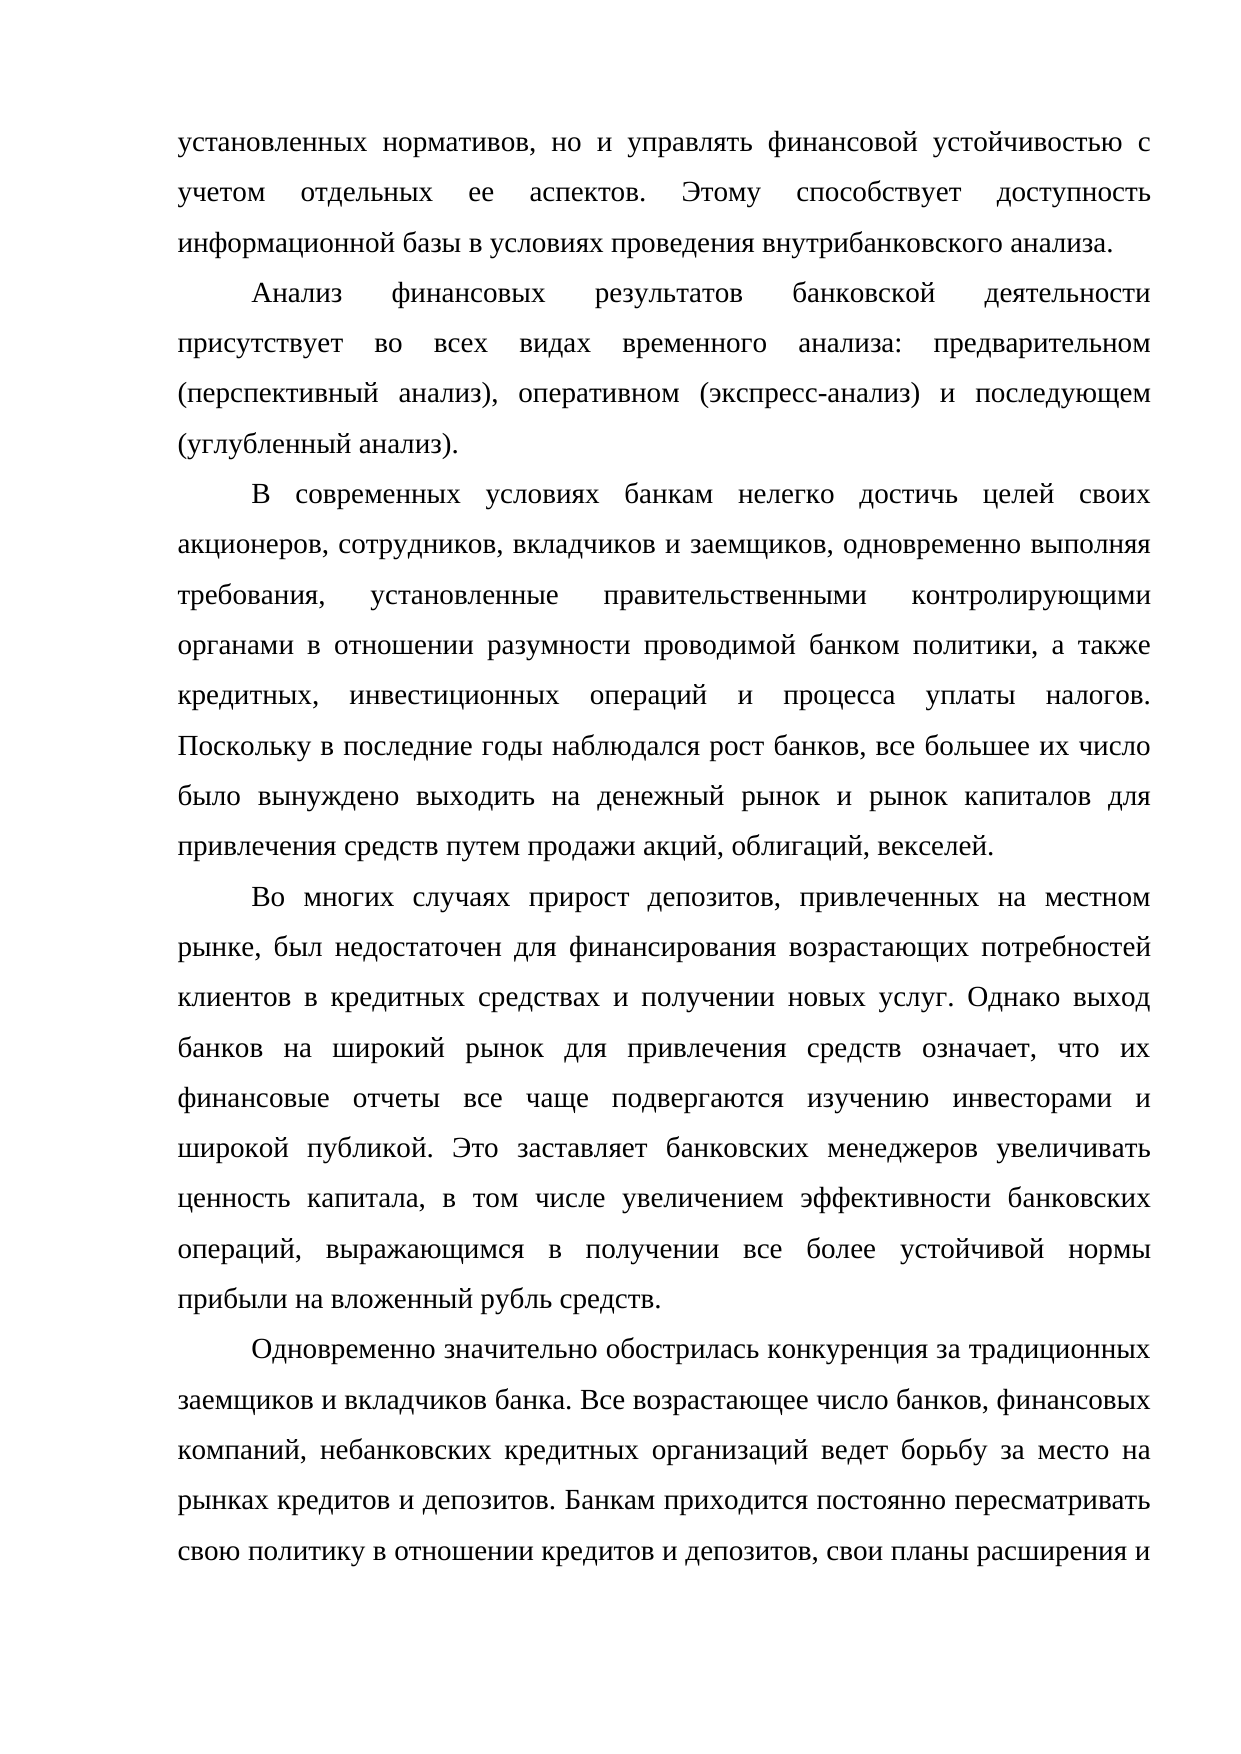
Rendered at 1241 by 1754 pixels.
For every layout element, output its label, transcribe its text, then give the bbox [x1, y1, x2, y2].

text Во многих случаях прирост депозитов, привлеченных на местном рынке, был недостаточен для финансирования возрастающих потребностей клиентов в кредитных средствах и получении новых услуг. Однако выход банков на широкий рынок для привлечения средств означает, что их финансовые отчеты все чаще подвергаются изучению инвесторами и широкой публикой. Это заставляет банковских менеджеров увеличивать ценность капитала, в том числе увеличением эффективности банковских операций, выражающимся в получении все более устойчивой нормы прибыли на вложенный рубль средств. [177, 879, 1152, 1315]
text В современных условиях банкам нелегко достичь целей своих акционеров, сотрудников, вкладчиков и заемщиков, одновременно выполняя требования, установленные правительственными контролирующими органами в отношении разумности проводимой банком политики, а также кредитных, инвестиционных операций и процесса уплаты налогов. Поскольку в последние годы наблюдался рост банков, все большее их число было вынуждено выходить на денежный рынок и рынок капиталов для привлечения средств путем продажи акций, облигаций, векселей. [177, 476, 1152, 862]
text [177, 1332, 1152, 1566]
text Анализ финансовых результатов банковской деятельности присутствует во всех видах временного анализа: предварительном (перспективный анализ), оперативном (экспресс-анализ) и последующем (углубленный анализ). [177, 275, 1152, 459]
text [177, 124, 1152, 258]
